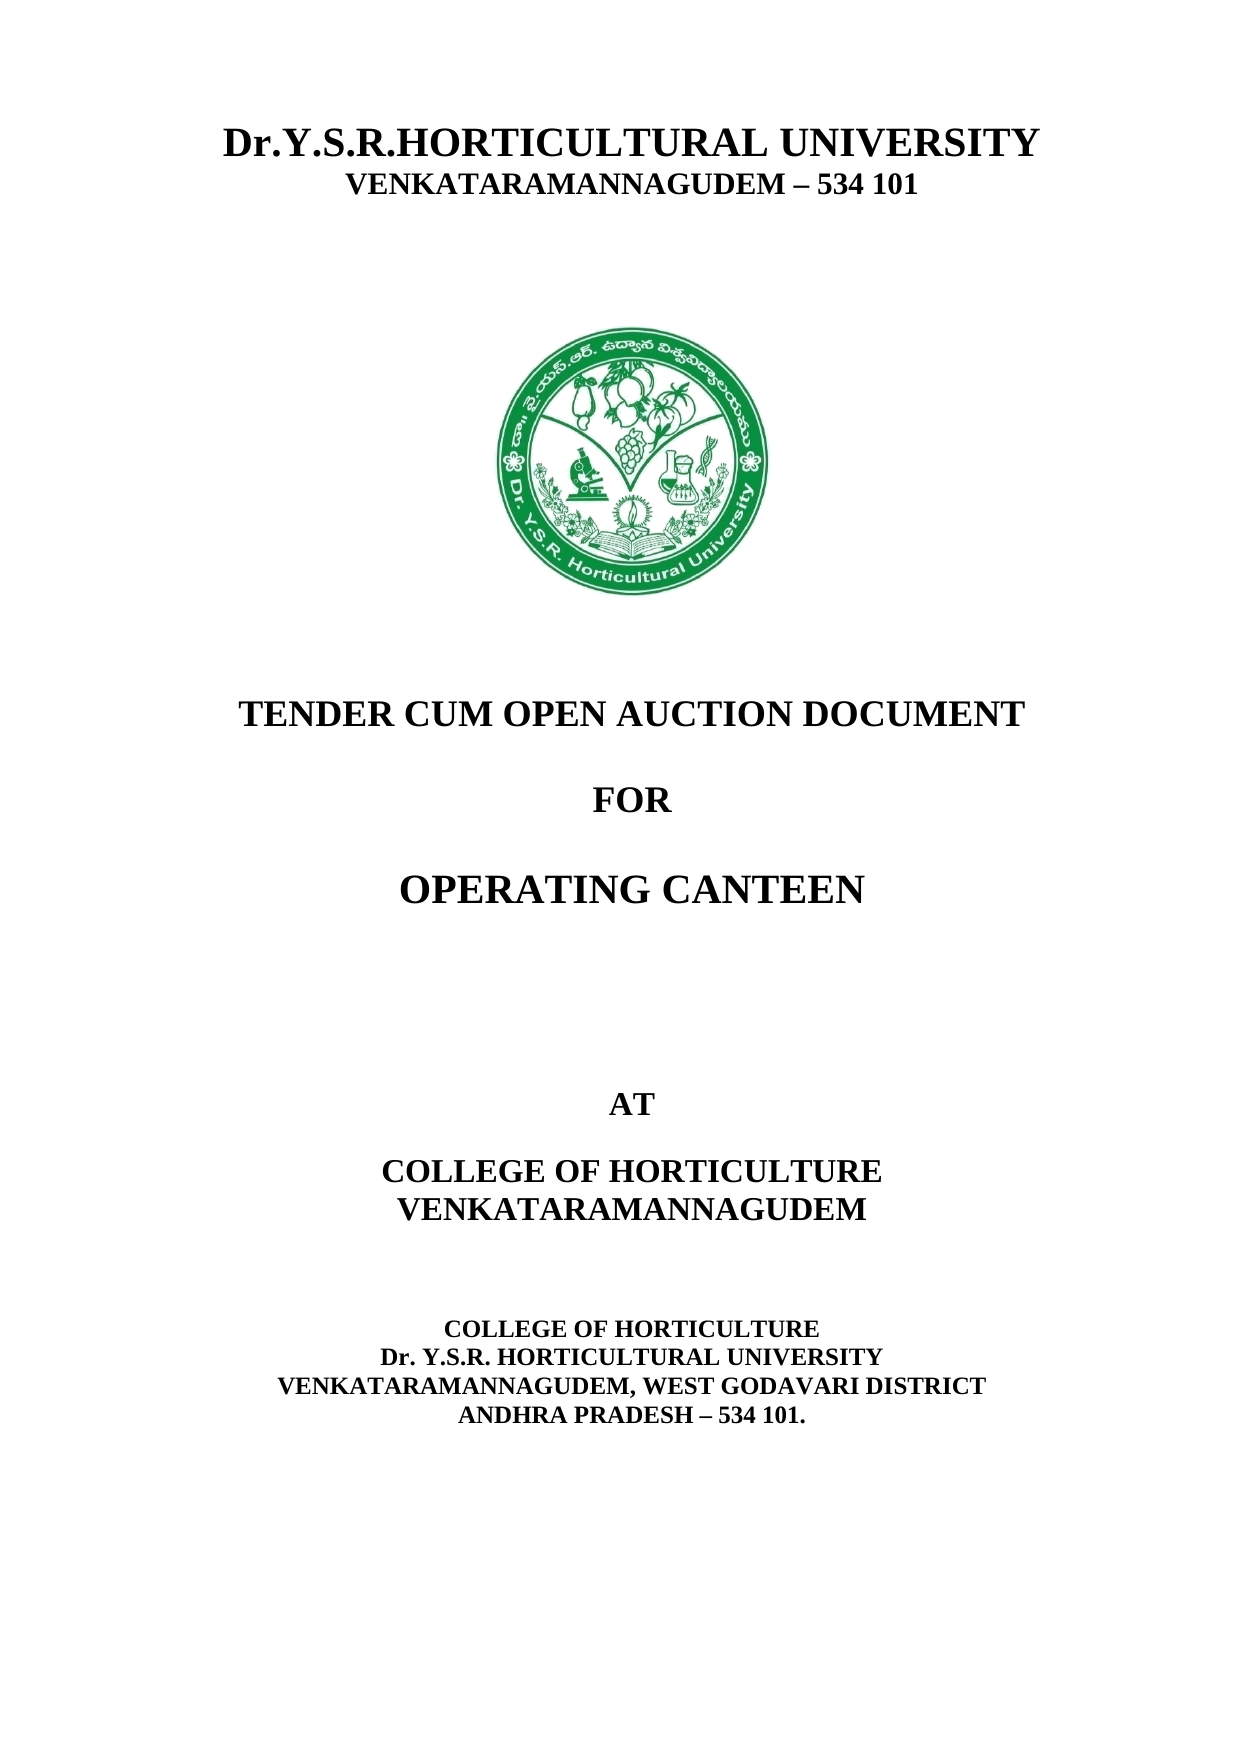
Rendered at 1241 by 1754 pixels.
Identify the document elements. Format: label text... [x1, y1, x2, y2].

text FOR [112, 778, 1152, 821]
text Dr.Y.S.R.HORTICULTURAL UNIVERSITY [112, 117, 1152, 165]
text OPERATING CANTEEN [112, 864, 1152, 912]
text VENKATARAMANNAGUDEM [112, 1189, 1152, 1227]
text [112, 1371, 1152, 1400]
text COLLEGE OF HORTICULTURE [112, 1151, 1152, 1189]
text TENDER CUM OPEN AUCTION DOCUMENT [112, 692, 1152, 735]
text Dr. Y.S.R. HORTICULTURAL UNIVERSITY [112, 1342, 1152, 1371]
text VENKATARAMANNAGUDEM – 534 101 [112, 165, 1152, 201]
text COLLEGE OF HORTICULTURE [112, 1314, 1152, 1342]
picture [485, 316, 779, 606]
text AT [112, 1084, 1152, 1122]
text ANDHRA PRADESH – 534 101. [112, 1400, 1152, 1429]
